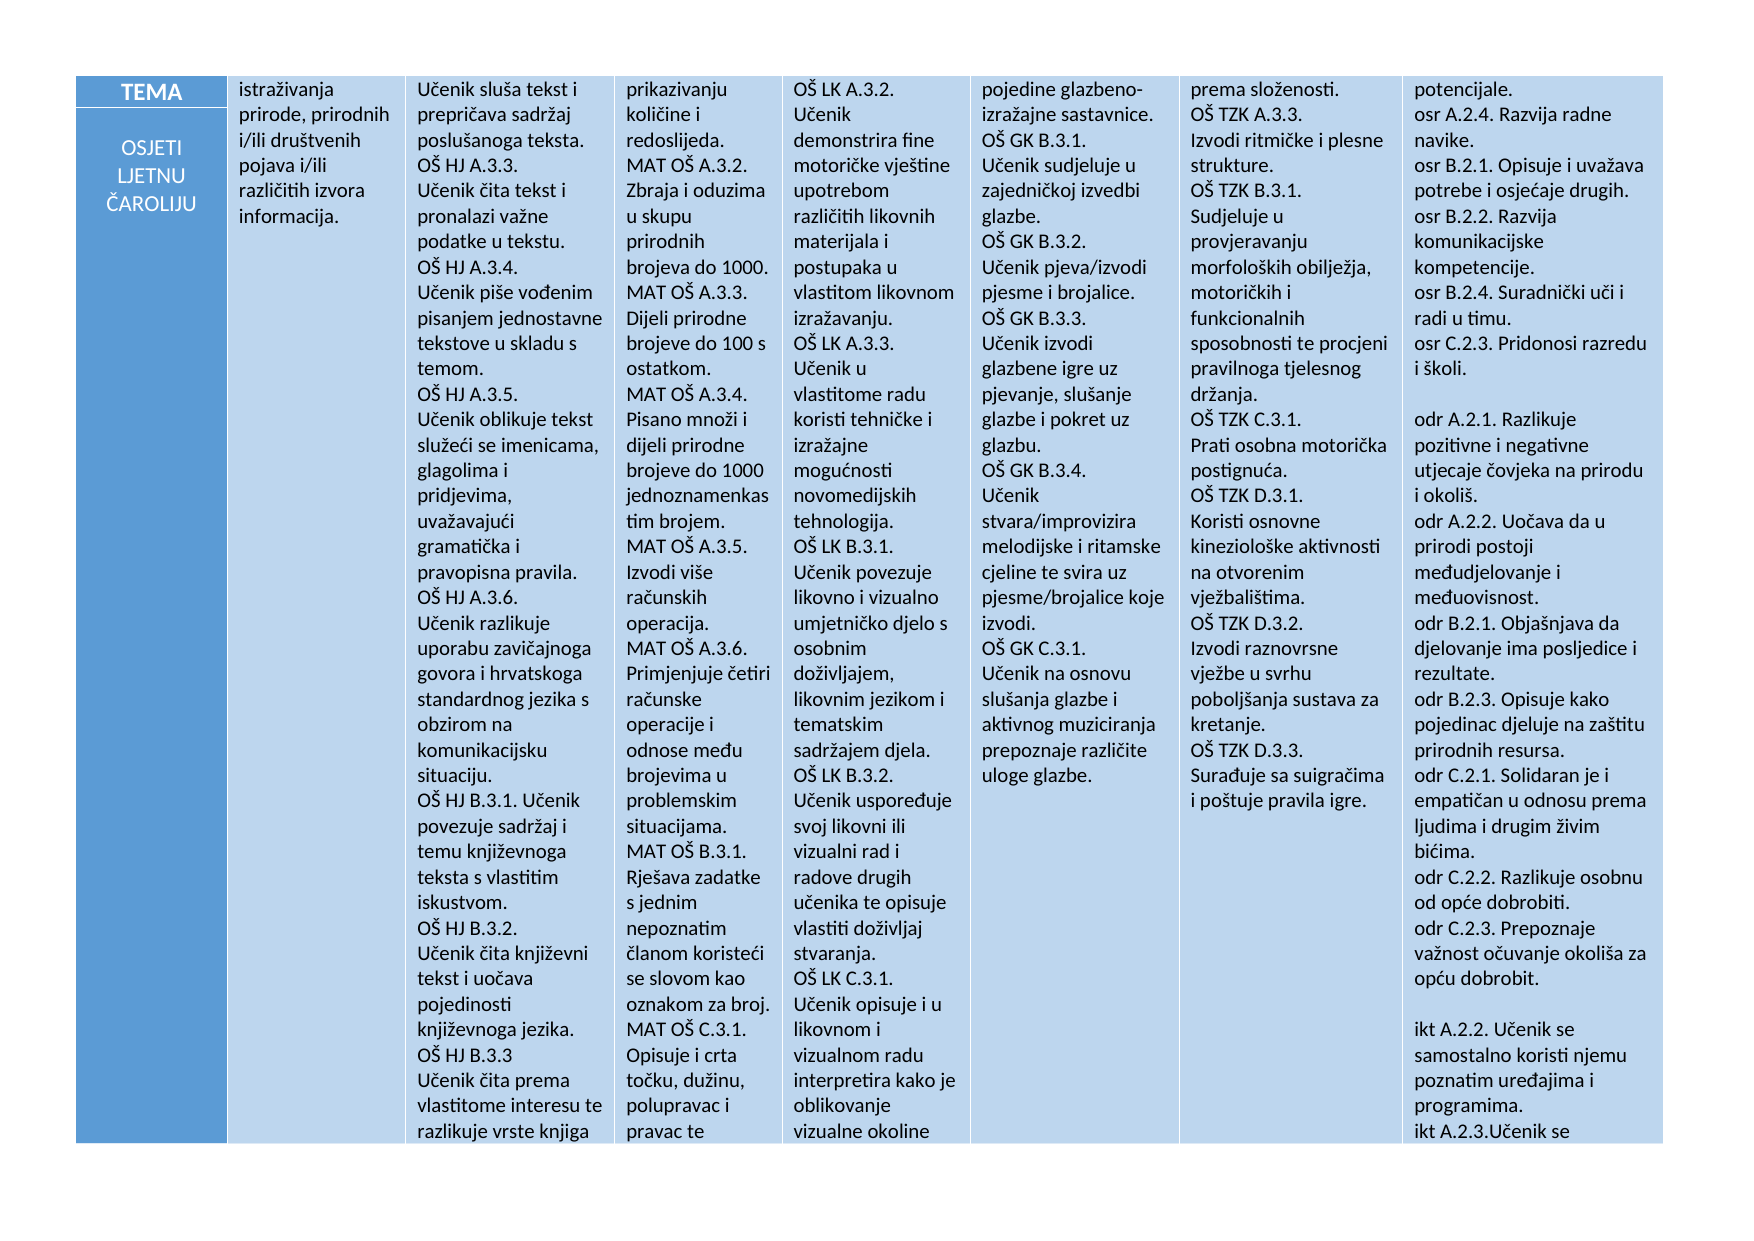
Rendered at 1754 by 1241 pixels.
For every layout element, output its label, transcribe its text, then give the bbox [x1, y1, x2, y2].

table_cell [1403, 76, 1663, 1143]
table_cell TEMA [76, 76, 227, 107]
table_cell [76, 108, 227, 1143]
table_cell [971, 76, 1179, 1143]
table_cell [615, 76, 782, 1143]
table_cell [1180, 76, 1402, 1143]
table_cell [228, 76, 405, 1143]
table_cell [406, 76, 614, 1143]
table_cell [783, 76, 970, 1143]
